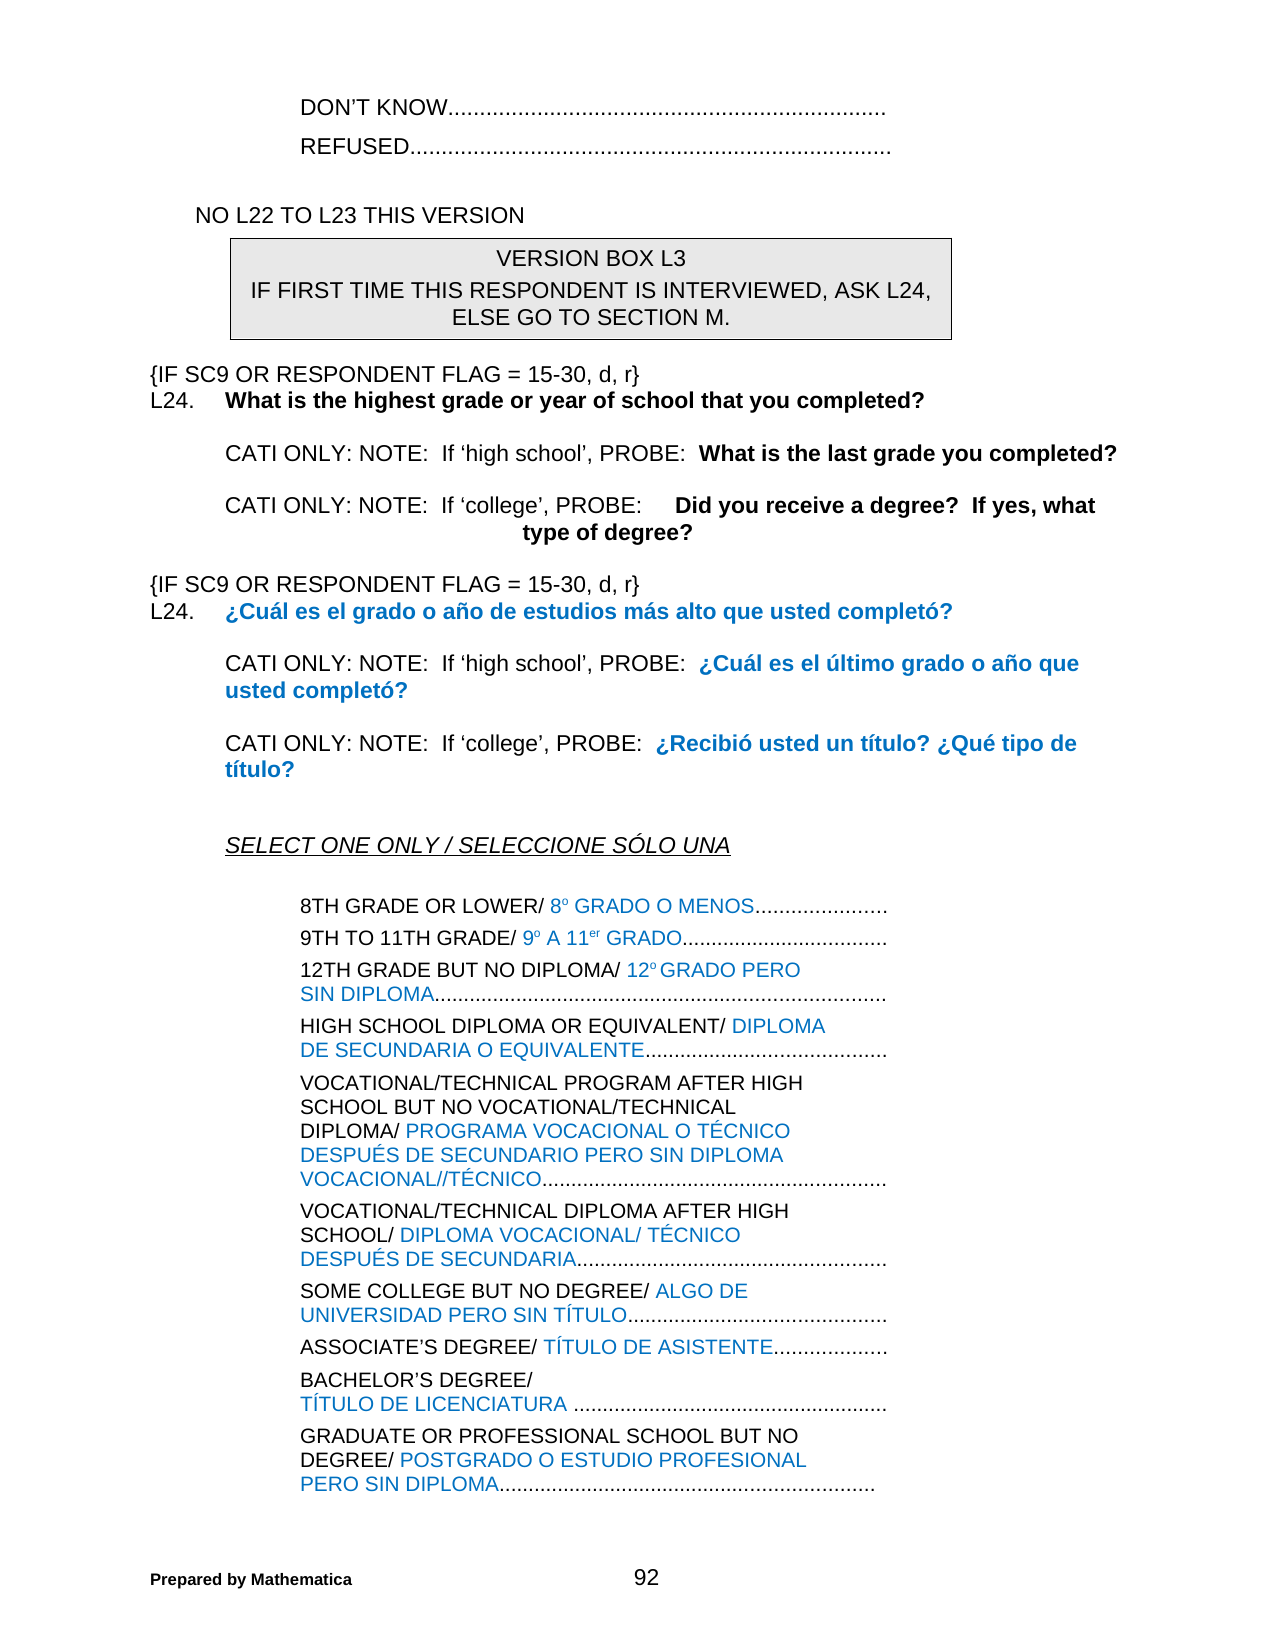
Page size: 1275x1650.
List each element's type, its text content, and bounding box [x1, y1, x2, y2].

text L24. What is the highest grade or year of school that you completed? [150, 387, 1125, 413]
text NO L22 TO L23 THIS VERSION [150, 202, 1125, 229]
text VOCATIONAL/TECHNICAL DIPLOMA AFTER HIGH SCHOOL/ DIPLOMA VOCACIONAL/ TÉCNICO DESPUÉS DE SECUNDARIA 6 [300, 1199, 840, 1271]
text GRADUATE OR PROFESSIONAL SCHOOL BUT NO DEGREE/ POSTGRADO O ESTUDIO PROFESIONAL PERO SIN DIPLOMA 10 [300, 1424, 840, 1496]
text Select one only / Seleccione sólo una [225, 832, 1125, 859]
text 9TH TO 11TH GRADE/ 9o A 11er GRADO 2 [300, 926, 840, 950]
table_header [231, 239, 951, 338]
text CATI ONLY: NOTE: If ‘college’, PROBE: ¿Recibió usted un título? ¿Qué tipo de título? [150, 729, 1125, 782]
text HIGH SCHOOL DIPLOMA OR EQUIVALENT/ DIPLOMA DE SECUNDARIA O EQUIVALENTE 4 [300, 1014, 840, 1062]
text DON’T KNOW d [300, 94, 840, 121]
text CATI ONLY: NOTE: If ‘high school’, PROBE: What is the last grade you completed? [150, 439, 1125, 466]
text VOCATIONAL/TECHNICAL PROGRAM AFTER HIGH SCHOOL BUT NO VOCATIONAL/TECHNICAL DIPLOMA/ PROGRAMA VOCACIONAL O TÉCNICO DESPUÉS DE SECUNDARIO PERO SIN DIPLOMA VOCACIONAL//TÉCNICO 5 [300, 1071, 840, 1190]
text {IF SC9 OR RESPONDENT FLAG = 15-30, d, r} [150, 361, 1125, 387]
text CATI ONLY: NOTE: If ‘high school’, PROBE: ¿Cuál es el último grado o año que usted completó? [150, 650, 1125, 703]
text 8TH GRADE OR LOWER/ 8o GRADO O MENOS 1 [300, 893, 840, 917]
text ASSOCIATE’S DEGREE/ TÍTULO DE ASISTENTE 8 [300, 1335, 840, 1359]
text 12TH GRADE BUT NO DIPLOMA/ 12o GRADO PERO SIN DIPLOMA 3 [300, 958, 840, 1006]
text L24. ¿Cuál es el grado o año de estudios más alto que usted completó? [150, 598, 1125, 624]
text REFUSED r [300, 133, 840, 159]
text {IF SC9 OR RESPONDENT FLAG = 15-30, d, r} [150, 571, 1125, 598]
text BACHELOR’S DEGREE/ TÍTULO DE LICENCIATURA 9 [300, 1367, 840, 1415]
text CATI ONLY: NOTE: If ‘college’, PROBE: Did you receive a degree? If yes, what type of degree? [224, 492, 1125, 545]
text SOME COLLEGE BUT NO DEGREE/ ALGO DE UNIVERSIDAD PERO SIN TÍTULO 7 [300, 1279, 840, 1327]
